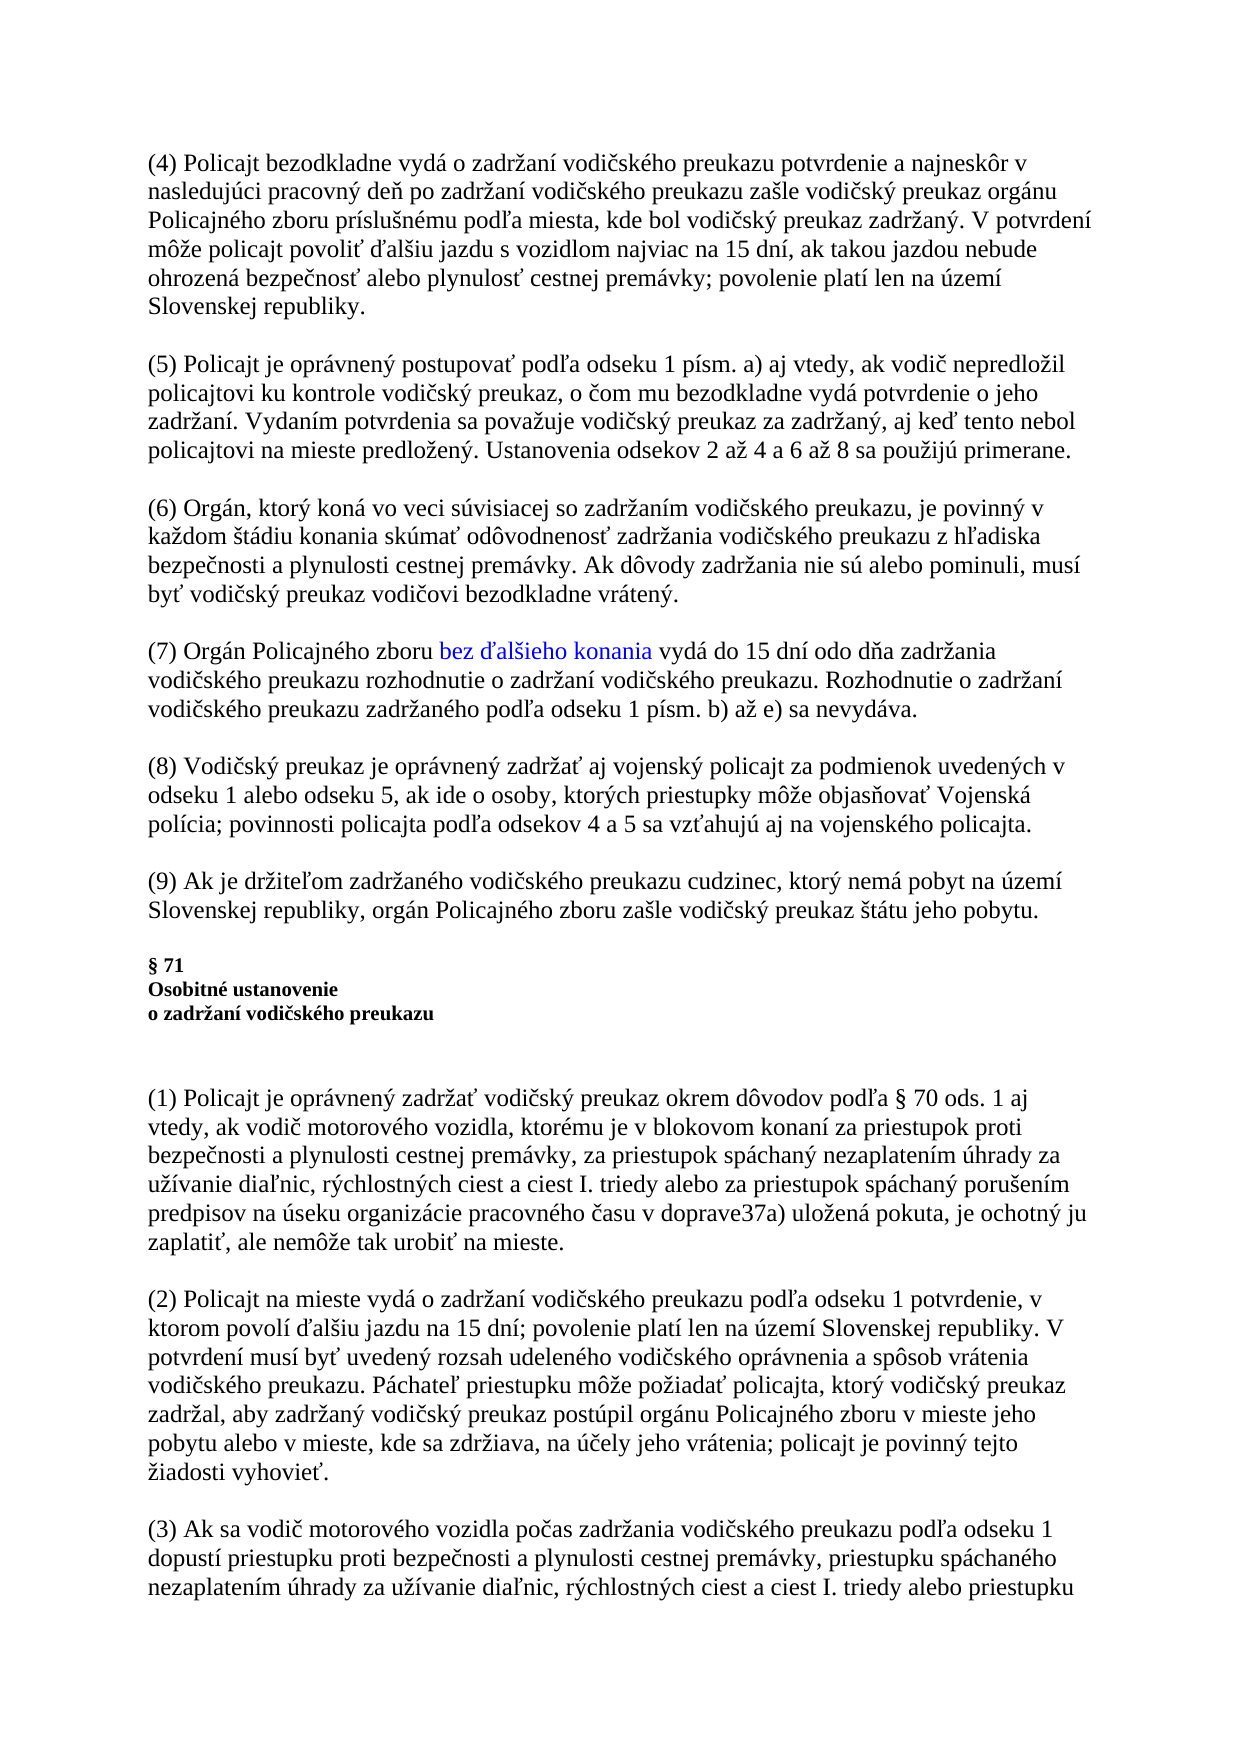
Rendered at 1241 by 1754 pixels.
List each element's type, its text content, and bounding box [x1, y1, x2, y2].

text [148, 148, 1093, 924]
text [148, 1054, 1093, 1601]
text § 71 Osobitné ustanovenie o zadržaní vodičského preukazu [148, 953, 1093, 1025]
